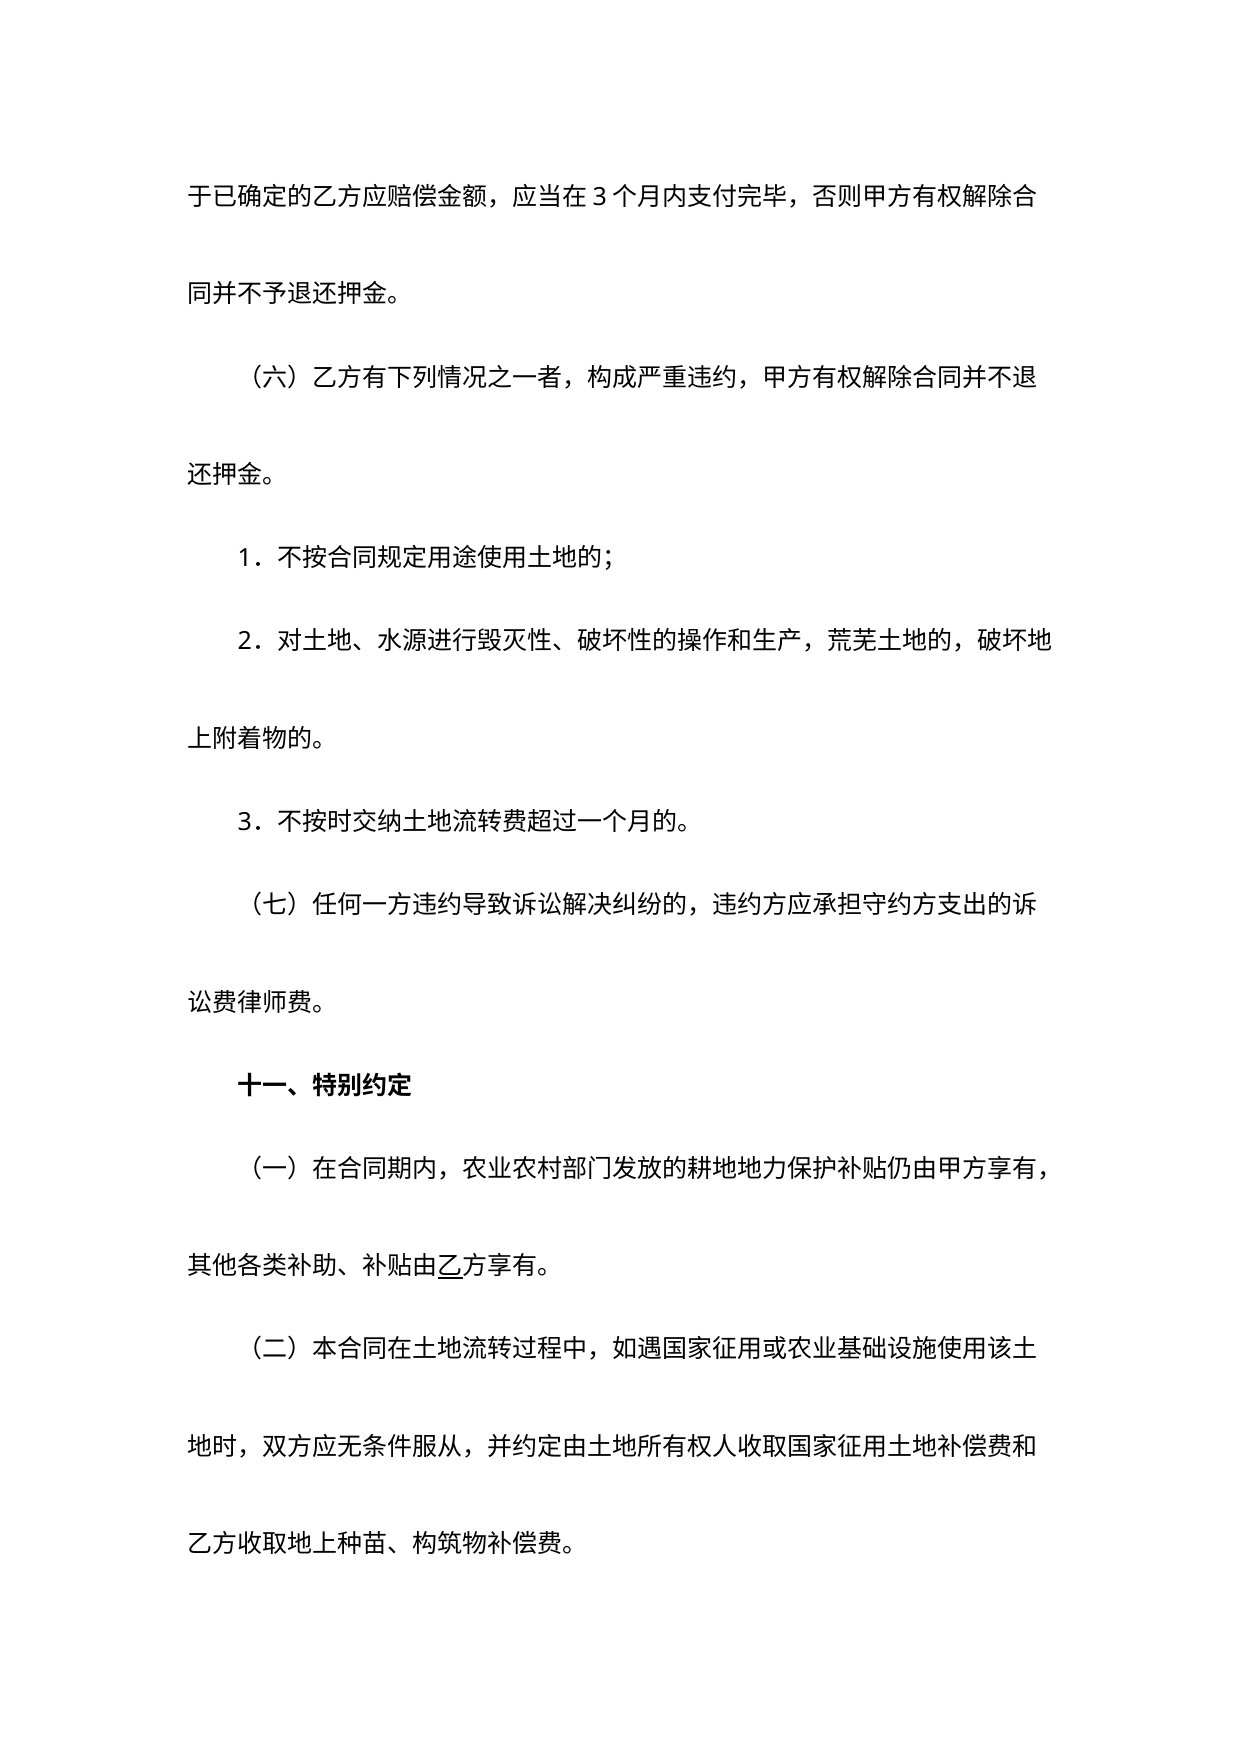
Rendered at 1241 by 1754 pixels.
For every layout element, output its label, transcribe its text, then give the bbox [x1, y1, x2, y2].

text 3．不按时交纳土地流转费超过一个月的。 [187, 787, 1053, 852]
text 2．对土地、水源进行毁灭性、破坏性的操作和生产，荒芜土地的，破坏地上附着物的。 [187, 606, 1053, 769]
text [187, 162, 1053, 324]
text 十一、特别约定 [187, 1051, 1053, 1116]
text （二）本合同在土地流转过程中，如遇国家征用或农业基础设施使用该土地时，双方应无条件服从，并约定由土地所有权人收取国家征用土地补偿费和乙方收取地上种苗、构筑物补偿费。 [187, 1314, 1053, 1574]
text （一）在合同期内，农业农村部门发放的耕地地力保护补贴仍由甲方享有，其他各类补助、补贴由乙方享有。 [187, 1134, 1053, 1296]
text （七）任何一方违约导致诉讼解决纠纷的，违约方应承担守约方支出的诉讼费律师费。 [187, 870, 1053, 1033]
text 1．不按合同规定用途使用土地的； [187, 523, 1053, 588]
text （六）乙方有下列情况之一者，构成严重违约，甲方有权解除合同并不退还押金。 [187, 343, 1053, 505]
